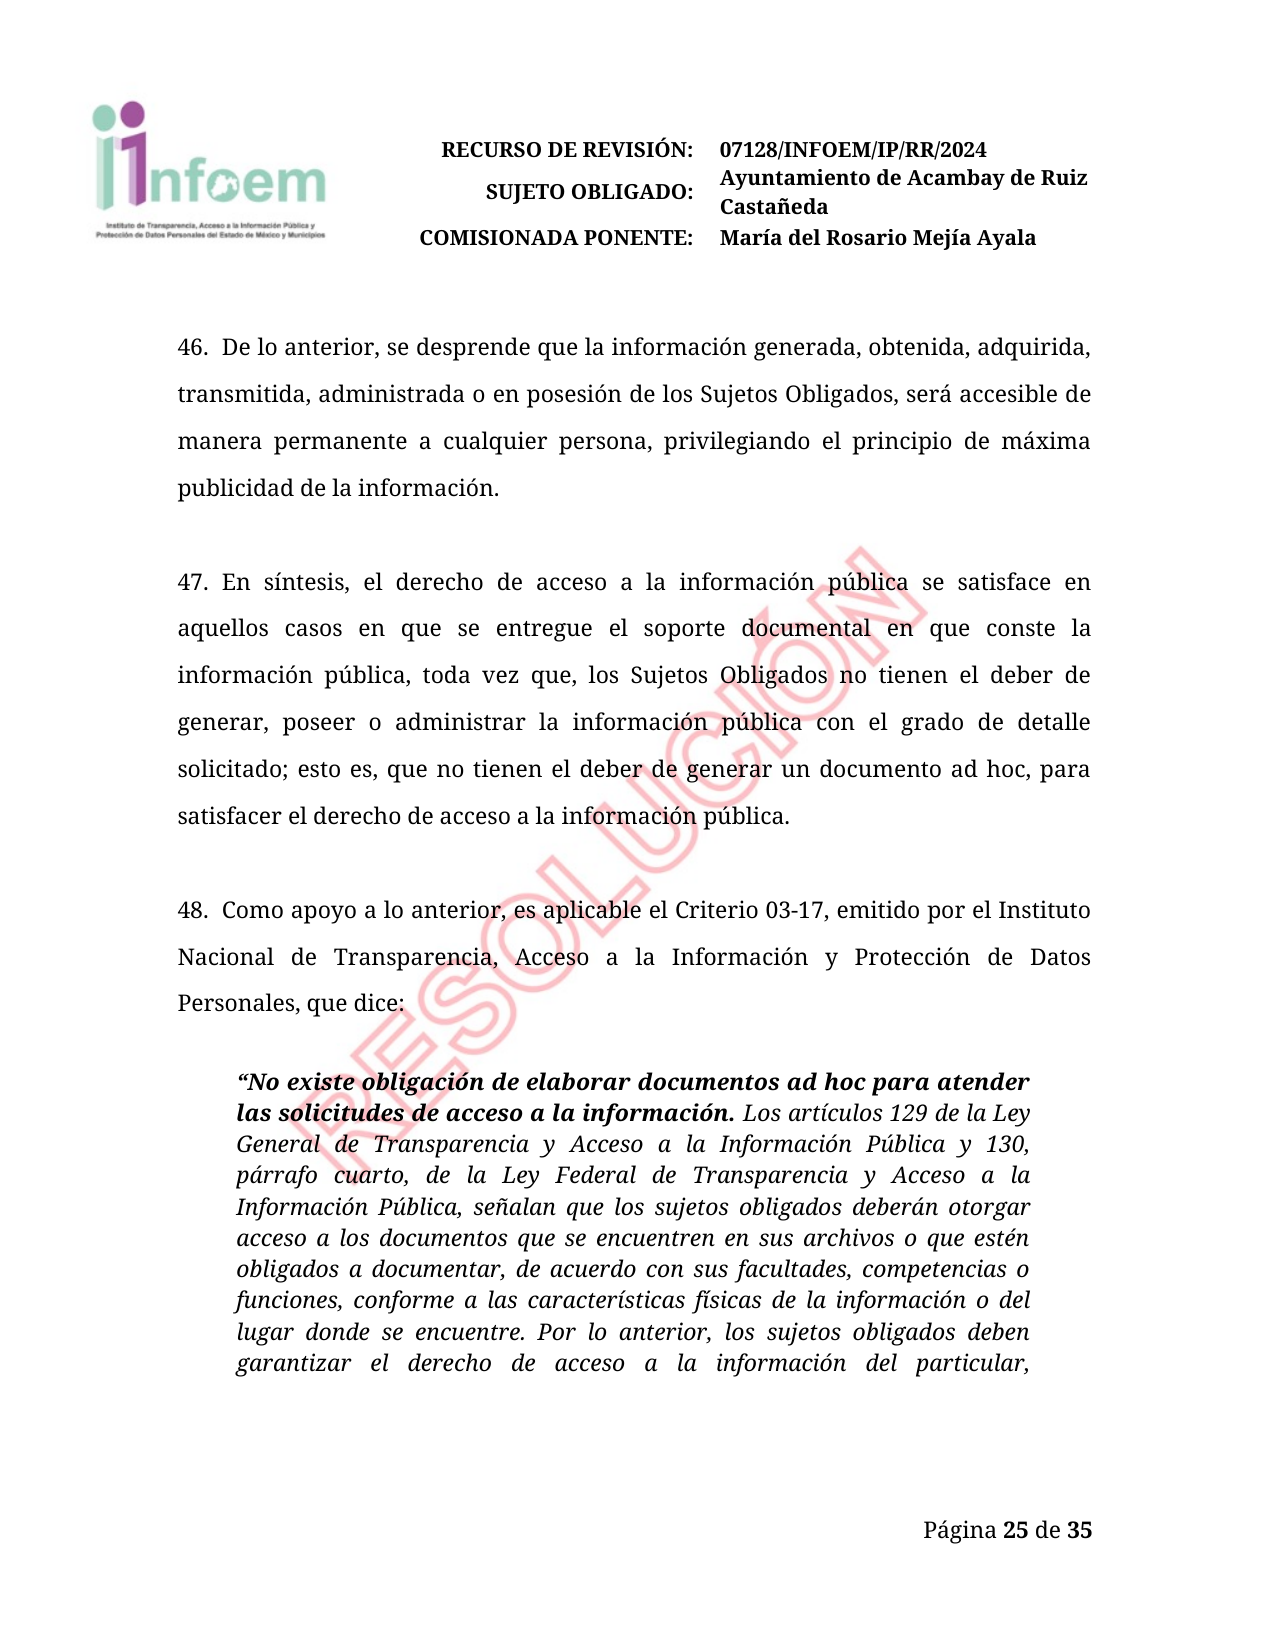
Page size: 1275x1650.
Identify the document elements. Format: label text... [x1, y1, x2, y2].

list Como apoyo a lo anterior, es aplicable el Criterio 03-17, emitido por el Instituto Nacional de Transparencia, Acceso a la Información y Protección de Datos Personales, que dice: [177, 893, 1092, 1018]
list De lo anterior, se desprende que la información generada, obtenida, adquirida, transmitida, administrada o en posesión de los Sujetos Obligados, será accesible de manera permanente a cualquier persona, privilegiando el principio de máxima publicidad de la información. [177, 331, 1092, 503]
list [236, 1065, 1034, 1378]
list En síntesis, el derecho de acceso a la información pública se satisface en aquellos casos en que se entregue el soporte documental en que conste la información pública, toda vez que, los Sujetos Obligados no tienen el deber de generar, poseer o administrar la información pública con el grado de detalle solicitado; esto es, que no tienen el deber de generar un documento ad hoc, para satisfacer el derecho de acceso a la información pública. [177, 565, 1092, 831]
picture [0, 43, 1207, 1644]
